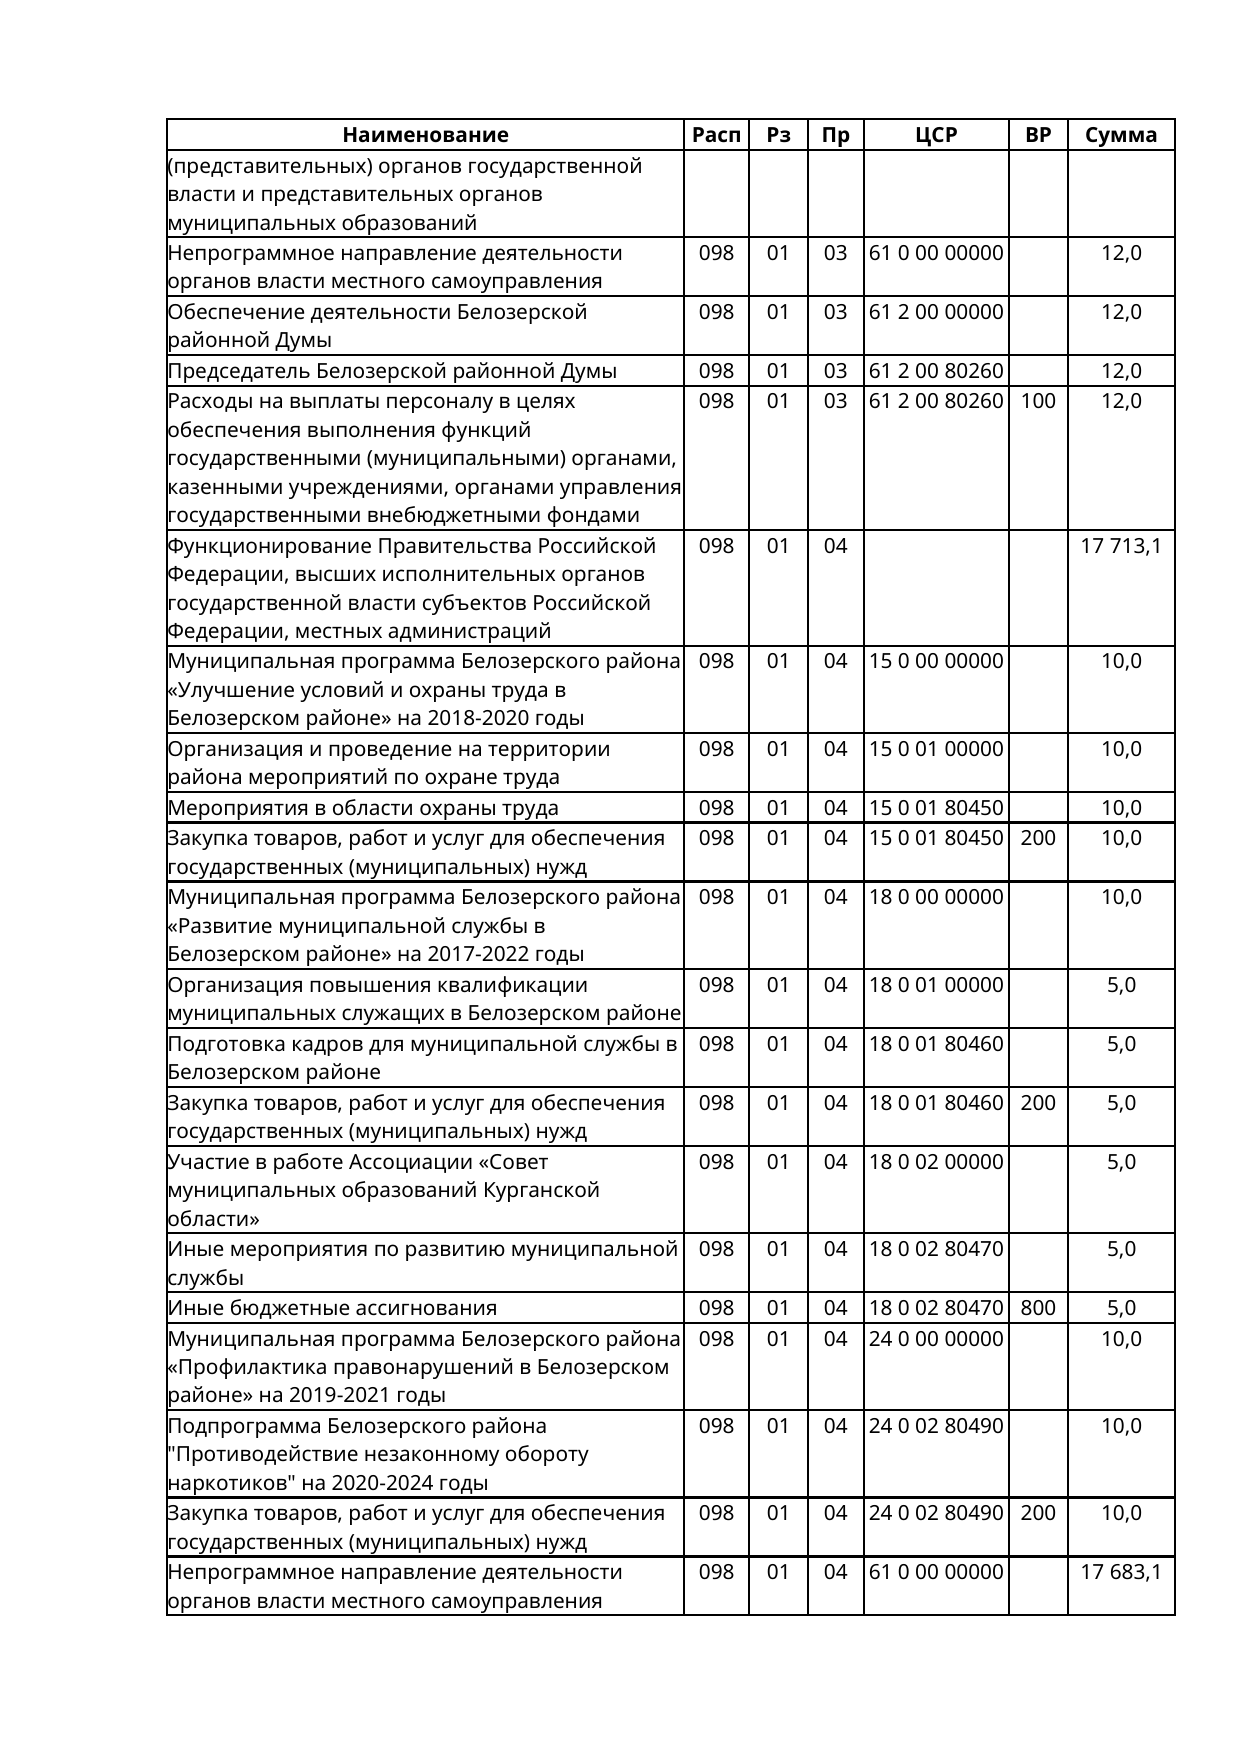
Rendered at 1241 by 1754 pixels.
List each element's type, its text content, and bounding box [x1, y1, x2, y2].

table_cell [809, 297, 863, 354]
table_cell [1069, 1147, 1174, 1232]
table_header Наименование [168, 120, 683, 149]
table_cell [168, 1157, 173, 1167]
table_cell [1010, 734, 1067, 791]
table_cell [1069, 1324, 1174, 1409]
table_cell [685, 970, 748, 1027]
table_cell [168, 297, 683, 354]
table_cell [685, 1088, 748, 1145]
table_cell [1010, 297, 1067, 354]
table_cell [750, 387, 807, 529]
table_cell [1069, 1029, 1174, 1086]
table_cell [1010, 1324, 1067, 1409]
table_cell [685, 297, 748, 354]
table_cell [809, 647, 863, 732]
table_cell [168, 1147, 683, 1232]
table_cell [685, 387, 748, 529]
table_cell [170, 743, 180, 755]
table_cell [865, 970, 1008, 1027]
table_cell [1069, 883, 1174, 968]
table_header Рз [750, 120, 807, 149]
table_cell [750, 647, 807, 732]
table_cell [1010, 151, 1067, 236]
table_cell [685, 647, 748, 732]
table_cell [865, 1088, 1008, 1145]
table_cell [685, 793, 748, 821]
table_header Пр [809, 120, 863, 149]
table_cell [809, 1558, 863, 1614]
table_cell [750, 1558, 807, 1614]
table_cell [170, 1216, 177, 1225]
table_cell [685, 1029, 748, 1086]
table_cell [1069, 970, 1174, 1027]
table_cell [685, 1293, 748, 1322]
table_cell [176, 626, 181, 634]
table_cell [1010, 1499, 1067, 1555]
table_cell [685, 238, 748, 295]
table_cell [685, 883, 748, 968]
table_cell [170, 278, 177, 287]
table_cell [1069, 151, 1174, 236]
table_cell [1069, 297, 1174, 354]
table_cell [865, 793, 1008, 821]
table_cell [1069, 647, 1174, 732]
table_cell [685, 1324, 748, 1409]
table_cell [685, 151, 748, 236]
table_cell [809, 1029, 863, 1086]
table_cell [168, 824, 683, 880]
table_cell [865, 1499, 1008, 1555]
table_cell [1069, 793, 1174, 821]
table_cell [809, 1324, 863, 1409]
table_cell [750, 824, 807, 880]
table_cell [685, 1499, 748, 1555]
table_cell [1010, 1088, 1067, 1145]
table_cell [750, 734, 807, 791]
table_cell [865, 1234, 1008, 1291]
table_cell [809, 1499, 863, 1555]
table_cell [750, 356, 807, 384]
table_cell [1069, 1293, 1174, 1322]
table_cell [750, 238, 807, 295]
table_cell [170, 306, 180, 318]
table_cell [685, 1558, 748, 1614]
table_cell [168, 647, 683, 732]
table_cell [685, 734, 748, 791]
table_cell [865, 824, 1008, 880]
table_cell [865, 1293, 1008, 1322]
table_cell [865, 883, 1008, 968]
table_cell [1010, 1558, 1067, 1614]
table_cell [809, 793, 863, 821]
table_header ЦСР [865, 120, 1008, 149]
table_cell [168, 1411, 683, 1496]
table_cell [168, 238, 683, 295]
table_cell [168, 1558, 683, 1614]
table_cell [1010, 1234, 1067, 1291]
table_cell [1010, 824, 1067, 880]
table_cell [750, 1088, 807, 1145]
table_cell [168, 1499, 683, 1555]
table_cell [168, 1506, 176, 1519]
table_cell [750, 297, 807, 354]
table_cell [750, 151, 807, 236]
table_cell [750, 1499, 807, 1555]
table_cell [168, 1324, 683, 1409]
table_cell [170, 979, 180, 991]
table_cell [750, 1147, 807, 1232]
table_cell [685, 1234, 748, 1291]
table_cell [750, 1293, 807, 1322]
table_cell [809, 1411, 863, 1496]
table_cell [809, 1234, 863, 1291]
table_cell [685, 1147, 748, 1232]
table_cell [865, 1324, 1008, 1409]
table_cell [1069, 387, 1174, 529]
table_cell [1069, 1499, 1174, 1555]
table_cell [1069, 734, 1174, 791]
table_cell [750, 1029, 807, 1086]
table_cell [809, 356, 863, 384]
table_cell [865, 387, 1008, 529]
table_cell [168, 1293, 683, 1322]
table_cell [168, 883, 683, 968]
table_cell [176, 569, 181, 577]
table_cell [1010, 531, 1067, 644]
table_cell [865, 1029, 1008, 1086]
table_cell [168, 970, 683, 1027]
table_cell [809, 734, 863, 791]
table_header Сумма [1069, 120, 1174, 149]
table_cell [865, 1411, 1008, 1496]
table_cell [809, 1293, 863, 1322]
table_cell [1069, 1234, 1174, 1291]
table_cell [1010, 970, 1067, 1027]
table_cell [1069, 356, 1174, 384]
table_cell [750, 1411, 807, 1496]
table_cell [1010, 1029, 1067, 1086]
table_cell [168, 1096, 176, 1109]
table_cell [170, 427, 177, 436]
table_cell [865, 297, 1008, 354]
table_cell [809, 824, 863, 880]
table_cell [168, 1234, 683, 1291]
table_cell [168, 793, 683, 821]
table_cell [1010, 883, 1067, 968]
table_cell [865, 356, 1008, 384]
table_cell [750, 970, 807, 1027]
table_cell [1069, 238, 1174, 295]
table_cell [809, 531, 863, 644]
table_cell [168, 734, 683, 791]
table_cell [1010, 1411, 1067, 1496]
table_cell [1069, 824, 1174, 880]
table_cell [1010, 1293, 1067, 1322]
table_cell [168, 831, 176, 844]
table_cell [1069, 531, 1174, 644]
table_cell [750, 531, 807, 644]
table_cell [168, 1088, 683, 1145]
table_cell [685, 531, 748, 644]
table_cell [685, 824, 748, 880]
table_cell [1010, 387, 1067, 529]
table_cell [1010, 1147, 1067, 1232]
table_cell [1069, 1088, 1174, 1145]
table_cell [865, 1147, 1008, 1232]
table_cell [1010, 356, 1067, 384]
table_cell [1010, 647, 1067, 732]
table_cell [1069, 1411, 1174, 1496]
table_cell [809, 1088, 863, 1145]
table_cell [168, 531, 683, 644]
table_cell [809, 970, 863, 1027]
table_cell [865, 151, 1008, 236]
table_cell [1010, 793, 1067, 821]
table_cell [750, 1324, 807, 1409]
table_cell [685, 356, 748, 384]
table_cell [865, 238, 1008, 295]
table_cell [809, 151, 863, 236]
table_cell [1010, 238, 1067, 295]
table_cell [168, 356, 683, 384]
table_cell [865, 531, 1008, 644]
table_header ВР [1010, 120, 1067, 149]
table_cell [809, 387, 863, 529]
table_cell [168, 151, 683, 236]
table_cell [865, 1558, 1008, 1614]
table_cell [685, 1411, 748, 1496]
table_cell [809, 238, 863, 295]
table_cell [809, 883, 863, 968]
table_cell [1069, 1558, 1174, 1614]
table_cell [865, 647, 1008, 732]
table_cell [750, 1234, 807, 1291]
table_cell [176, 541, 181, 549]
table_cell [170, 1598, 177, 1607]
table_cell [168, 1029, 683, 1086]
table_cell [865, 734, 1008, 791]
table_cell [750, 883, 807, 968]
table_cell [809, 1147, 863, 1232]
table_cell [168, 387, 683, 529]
table_header Расп [685, 120, 748, 149]
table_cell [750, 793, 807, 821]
